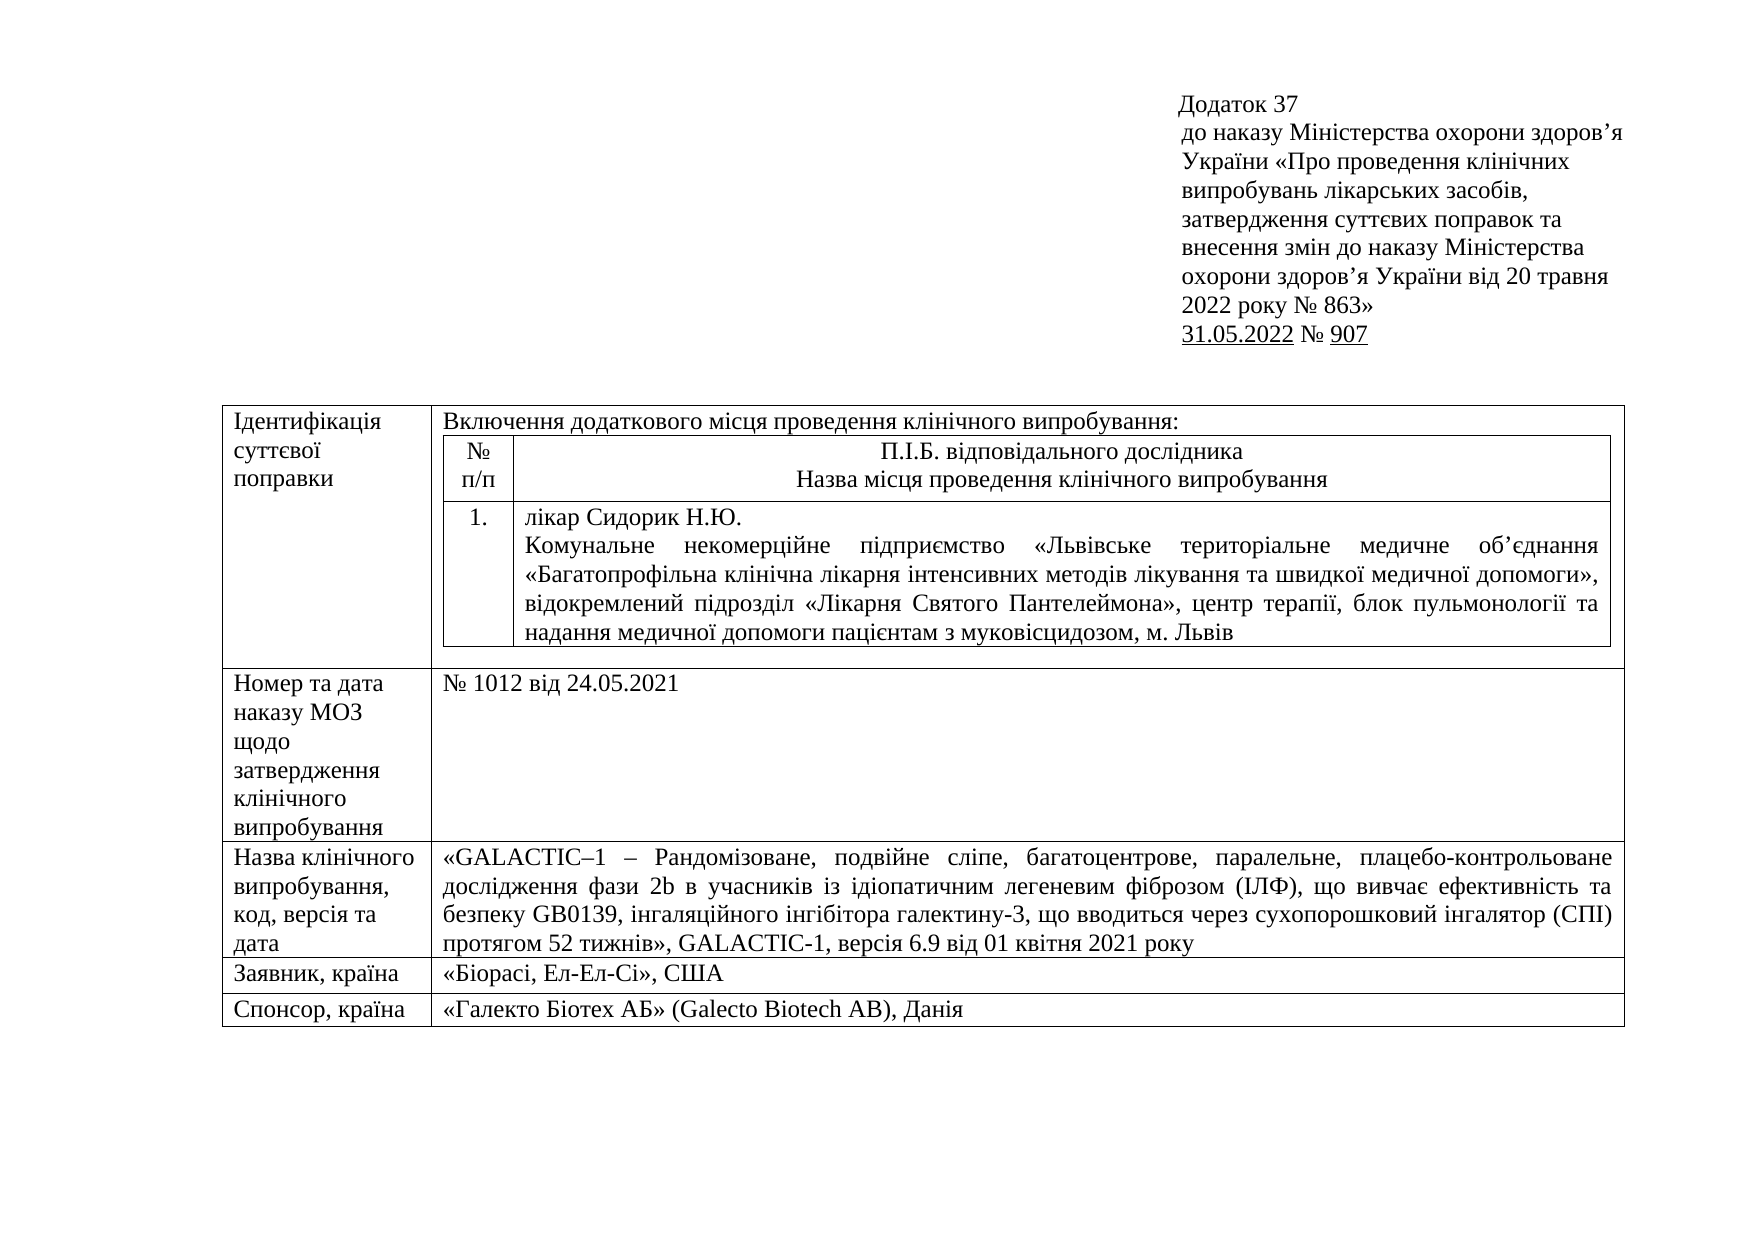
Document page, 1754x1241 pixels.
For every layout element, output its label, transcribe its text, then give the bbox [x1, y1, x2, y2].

table_cell Номер та дата наказу МОЗ щодо затвердження клінічного випробування [223, 669, 431, 841]
table_cell «GALACTIC–1 – Рандомізоване, подвійне сліпе, багатоцентрове, паралельне, плацебо-контрольоване дослідження фази 2b в учасників із ідіопатичним легеневим фіброзом (ІЛФ), що вивчає ефективність та безпеку GB0139, інгаляційного інгібітора галектину-3, що вводиться через сухопорошковий інгалятор (СПІ) протягом 52 тижнів», GALACTIC-1, версія 6.9 від 01 квітня 2021 року [432, 842, 1624, 957]
text до наказу Міністерства охорони здоров’я України «Про проведення клінічних випробувань лікарських засобів, затвердження суттєвих поправок та внесення змін до наказу Міністерства охорони здоров’я України від 20 травня 2022 року № 863» [1181, 117, 1624, 319]
table_cell № 1012 від 24.05.2021 [432, 669, 1624, 841]
text 31.05.2022 № 907 [1181, 319, 1624, 347]
text Додаток 37 [222, 89, 1624, 117]
table_cell Спонсор, країна [223, 994, 431, 1026]
table_cell «Галекто Біотех АБ» (Galecto Biotech AB), Данія [432, 994, 1624, 1026]
table_cell Заявник, країна [223, 958, 431, 993]
table_header Ідентифікація суттєвої поправки [223, 406, 431, 667]
table_header Включення додаткового місця проведення клінічного випробування: [432, 406, 1624, 667]
table_cell «Біорасі, Ел-Ел-Сі», США [432, 958, 1624, 993]
table_cell Назва клінічного випробування, код, версія та дата [223, 842, 431, 957]
